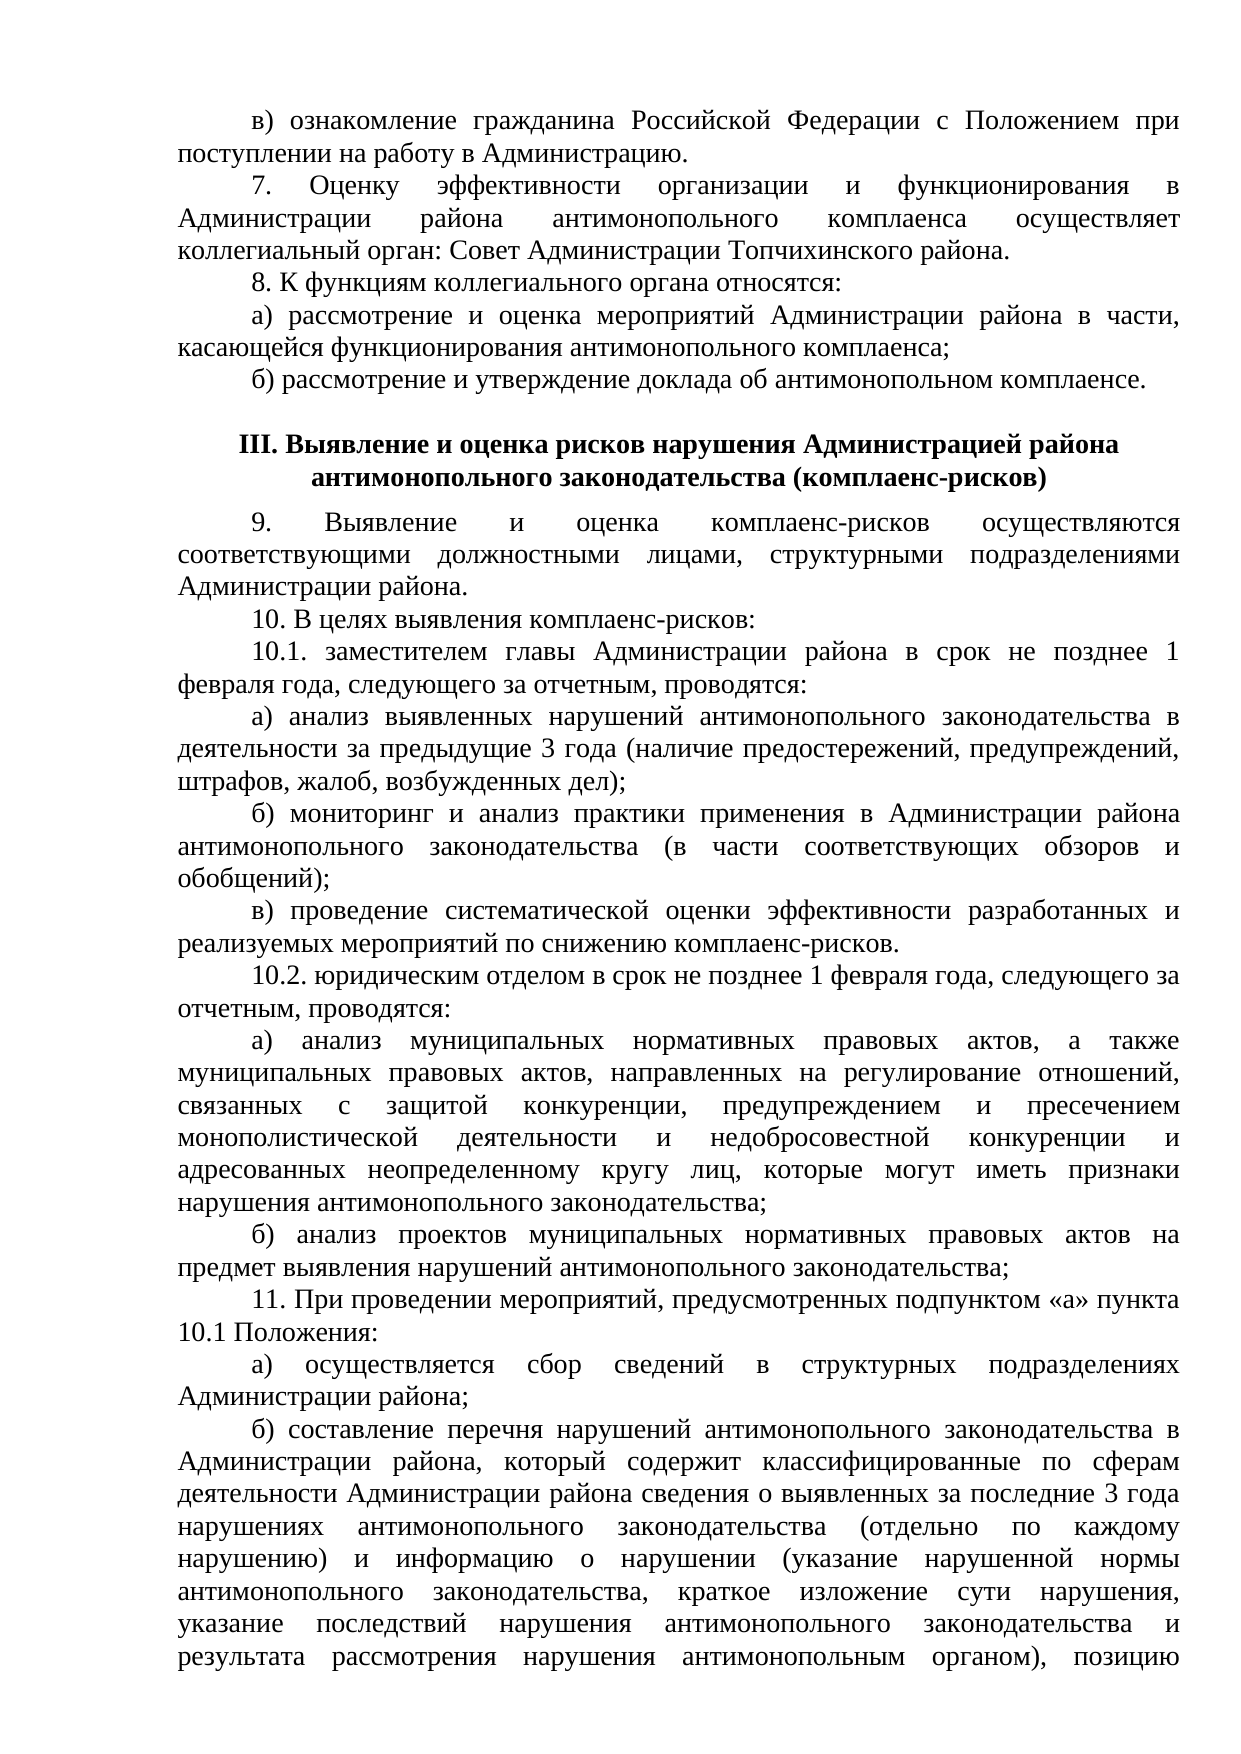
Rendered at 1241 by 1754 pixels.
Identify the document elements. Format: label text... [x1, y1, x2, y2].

text а) анализ выявленных нарушений антимонопольного законодательства в деятельности за предыдущие 3 года (наличие предостережений, предупреждений, штрафов, жалоб, возбужденных дел); [177, 699, 1181, 796]
text 10.1. заместителем главы Администрации района в срок не позднее 1 февраля года, следующего за отчетным, проводятся: [177, 634, 1181, 699]
text 8. К функциям коллегиального органа относятся: [177, 265, 1181, 298]
text в) проведение систематической оценки эффективности разработанных и реализуемых мероприятий по снижению комплаенс-рисков. [177, 893, 1181, 958]
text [177, 1412, 1181, 1671]
text 10. В целях выявления комплаенс-рисков: [177, 602, 1181, 634]
text а) рассмотрение и оценка мероприятий Администрации района в части, касающейся функционирования антимонопольного комплаенса; [177, 298, 1181, 363]
text 11. При проведении мероприятий, предусмотренных подпунктом «а» пункта 10.1 Положения: [177, 1282, 1181, 1347]
text 7. Оценку эффективности организации и функционирования в Администрации района антимонопольного комплаенса осуществляет коллегиальный орган: Совет Администрации Топчихинского района. [177, 168, 1181, 265]
text а) осуществляется сбор сведений в структурных подразделениях Администрации района; [177, 1347, 1181, 1412]
text в) ознакомление гражданина Российской Федерации с Положением при поступлении на работу в Администрацию. [177, 103, 1181, 168]
text б) мониторинг и анализ практики применения в Администрации района антимонопольного законодательства (в части соответствующих обзоров и обобщений); [177, 796, 1181, 893]
text б) анализ проектов муниципальных нормативных правовых актов на предмет выявления нарушений антимонопольного законодательства; [177, 1217, 1181, 1282]
text а) анализ муниципальных нормативных правовых актов, а также муниципальных правовых актов, направленных на регулирование отношений, связанных с защитой конкуренции, предупреждением и пресечением монополистической деятельности и недобросовестной конкуренции и адресованных неопределенному кругу лиц, которые могут иметь признаки нарушения антимонопольного законодательства; [177, 1023, 1181, 1217]
text б) рассмотрение и утверждение доклада об антимонопольном комплаенсе. [177, 363, 1181, 395]
text 10.2. юридическим отделом в срок не позднее 1 февраля года, следующего за отчетным, проводятся: [177, 958, 1181, 1023]
text 9. Выявление и оценка комплаенс-рисков осуществляются соответствующими должностными лицами, структурными подразделениями Администрации района. [177, 505, 1181, 602]
text III. Выявление и оценка рисков нарушения Администрацией района антимонопольного законодательства (комплаенс-рисков) [177, 427, 1181, 492]
